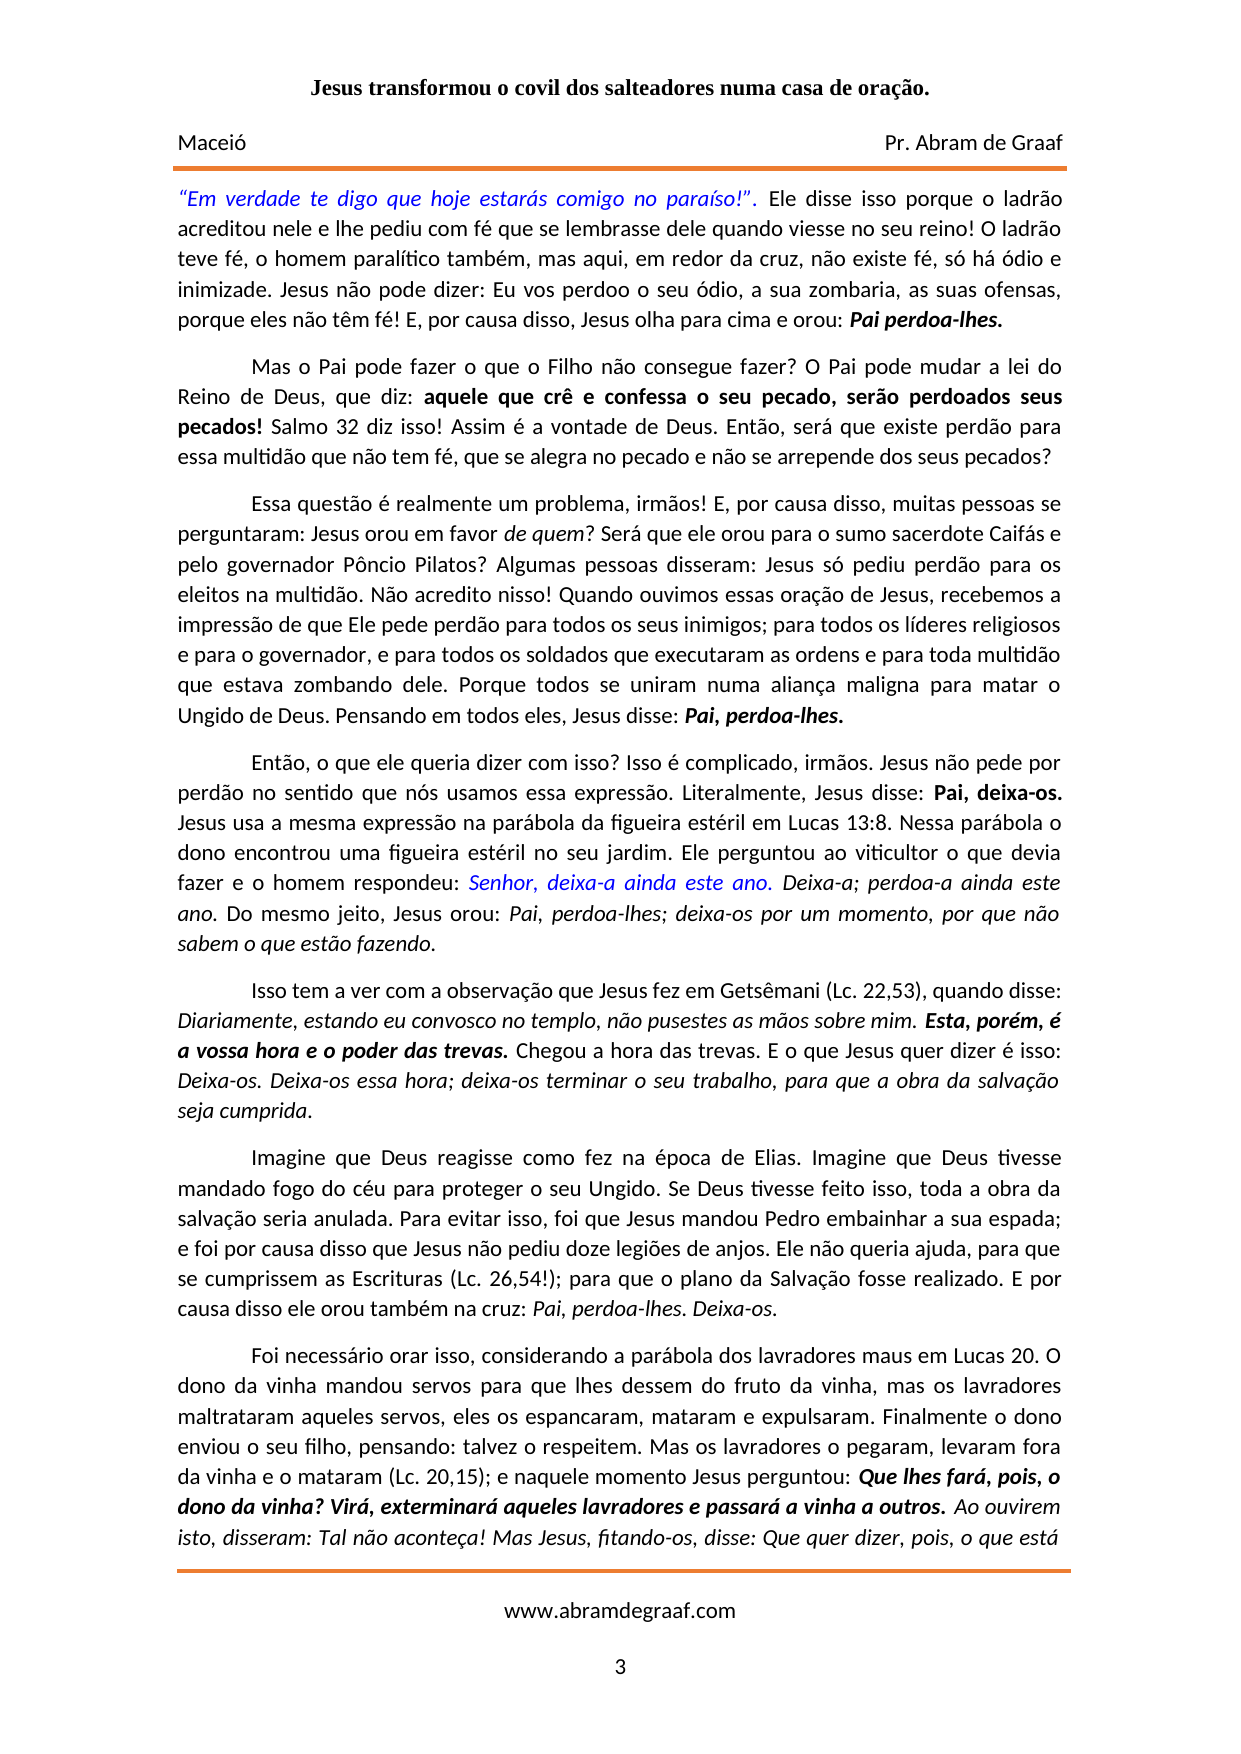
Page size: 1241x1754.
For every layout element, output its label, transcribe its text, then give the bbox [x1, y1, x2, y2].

text Então, o que ele queria dizer com isso? Isso é complicado, irmãos. Jesus não pede por perdão no sentido que nós usamos essa expressão. Literalmente, Jesus disse: Pai, deixa-os. Jesus usa a mesma expressão na parábola da figueira estéril em Lucas 13:8. Nessa parábola o dono encontrou uma figueira estéril no seu jardim. Ele perguntou ao viticultor o que devia fazer e o homem respondeu: Senhor, deixa-a ainda este ano. Deixa-a; perdoa-a ainda este ano. Do mesmo jeito, Jesus orou: Pai, perdoa-lhes; deixa-os por um momento, por que não sabem o que estão fazendo. [177, 748, 1063, 957]
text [177, 1341, 1063, 1551]
text Isso tem a ver com a observação que Jesus fez em Getsêmani (Lc. 22,53), quando disse: Diariamente, estando eu convosco no templo, não pusestes as mãos sobre mim. Esta, porém, é a vossa hora e o poder das trevas. Chegou a hora das trevas. E o que Jesus quer dizer é isso: Deixa-os. Deixa-os essa hora; deixa-os terminar o seu trabalho, para que a obra da salvação seja cumprida. [177, 976, 1063, 1125]
text Imagine que Deus reagisse como fez na época de Elias. Imagine que Deus tivesse mandado fogo do céu para proteger o seu Ungido. Se Deus tivesse feito isso, toda a obra da salvação seria anulada. Para evitar isso, foi que Jesus mandou Pedro embainhar a sua espada; e foi por causa disso que Jesus não pediu doze legiões de anjos. Ele não queria ajuda, para que se cumprissem as Escrituras (Lc. 26,54!); para que o plano da Salvação fosse realizado. E por causa disso ele orou também na cruz: Pai, perdoa-lhes. Deixa-os. [177, 1143, 1063, 1323]
text Mas o Pai pode fazer o que o Filho não consegue fazer? O Pai pode mudar a lei do Reino de Deus, que diz: aquele que crê e confessa o seu pecado, serão perdoados seus pecados! Salmo 32 diz isso! Assim é a vontade de Deus. Então, será que existe perdão para essa multidão que não tem fé, que se alegra no pecado e não se arrepende dos seus pecados? [177, 352, 1063, 471]
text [177, 184, 1063, 333]
text Essa questão é realmente um problema, irmãos! E, por causa disso, muitas pessoas se perguntaram: Jesus orou em favor de quem? Será que ele orou para o sumo sacerdote Caifás e pelo governador Pôncio Pilatos? Algumas pessoas disseram: Jesus só pediu perdão para os eleitos na multidão. Não acredito nisso! Quando ouvimos essas oração de Jesus, recebemos a impressão de que Ele pede perdão para todos os seus inimigos; para todos os líderes religiosos e para o governador, e para todos os soldados que executaram as ordens e para toda multidão que estava zombando dele. Porque todos se uniram numa aliança maligna para matar o Ungido de Deus. Pensando em todos eles, Jesus disse: Pai, perdoa-lhes. [177, 489, 1063, 729]
